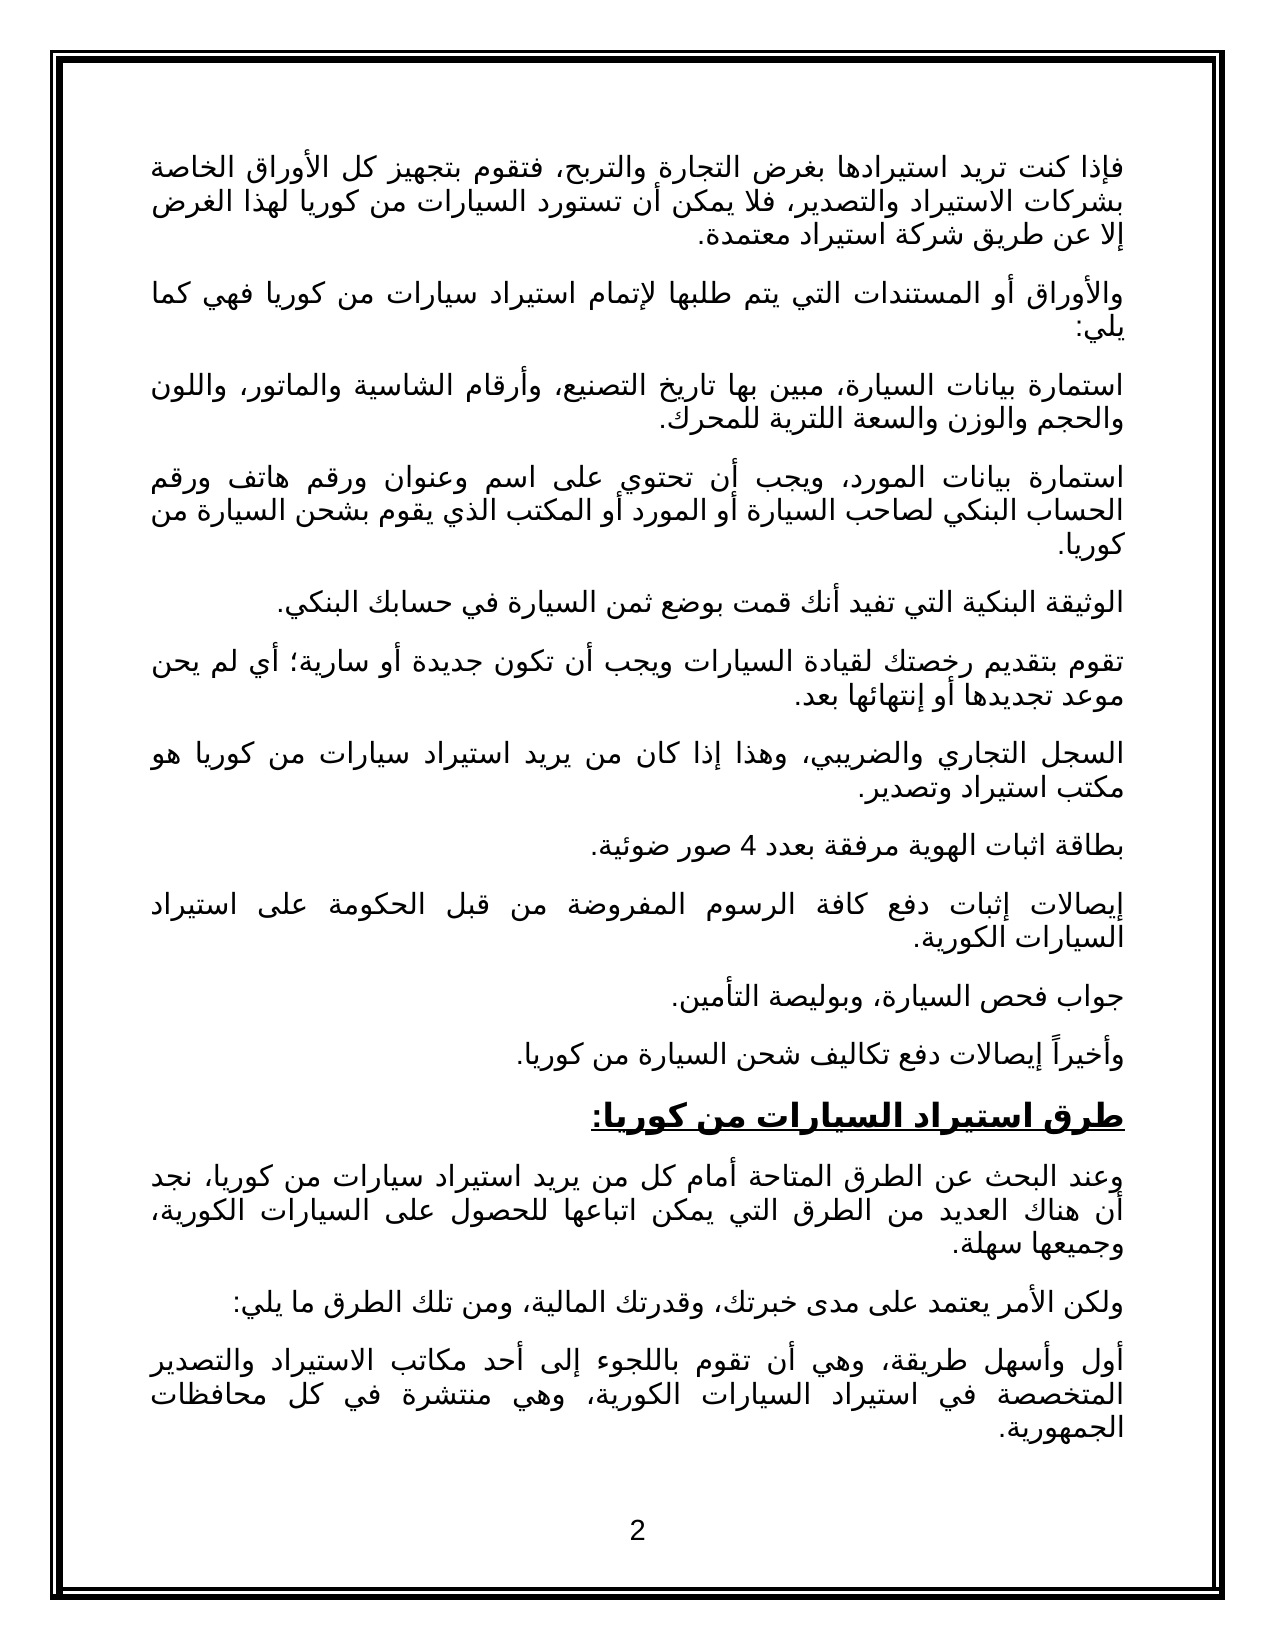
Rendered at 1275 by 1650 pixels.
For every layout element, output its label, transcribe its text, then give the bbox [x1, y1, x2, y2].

text بطاقة اثبات الهوية مرفقة بعدد 4 صور ضوئية. [150, 828, 1125, 862]
text ولكن الأمر يعتمد على مدى خبرتك، وقدرتك المالية، ومن تلك الطرق ما يلي: [150, 1285, 1125, 1318]
text فإذا كنت تريد استيرادها بغرض التجارة والتربح، فتقوم بتجهيز كل الأوراق الخاصة بشركات الاستيراد والتصدير، فلا يمكن أن تستورد السيارات من كوريا لهذا الغرض إلا عن طريق شركة استيراد معتمدة. [150, 150, 1125, 251]
text استمارة بيانات السيارة، مبين بها تاريخ التصنيع، وأرقام الشاسية والماتور، واللون والحجم والوزن والسعة اللترية للمحرك. [150, 368, 1125, 435]
text السجل التجاري والضريبي، وهذا إذا كان من يريد استيراد سيارات من كوريا هو مكتب استيراد وتصدير. [150, 736, 1125, 803]
text استمارة بيانات المورد، ويجب أن تحتوي على اسم وعنوان ورقم هاتف ورقم الحساب البنكي لصاحب السيارة أو المورد أو المكتب الذي يقوم بشحن السيارة من كوريا. [150, 460, 1125, 560]
text تقوم بتقديم رخصتك لقيادة السيارات ويجب أن تكون جديدة أو سارية؛ أي لم يحن موعد تجديدها أو إنتهائها بعد. [150, 644, 1125, 711]
text وعند البحث عن الطرق المتاحة أمام كل من يريد استيراد سيارات من كوريا، نجد أن هناك العديد من الطرق التي يمكن اتباعها للحصول على السيارات الكورية، وجميعها سهلة. [150, 1159, 1125, 1260]
text طرق استيراد السيارات من كوريا: [150, 1096, 1125, 1134]
text أول وأسهل طريقة، وهي أن تقوم باللجوء إلى أحد مكاتب الاستيراد والتصدير المتخصصة في استيراد السيارات الكورية، وهي منتشرة في كل محافظات الجمهورية. [150, 1343, 1125, 1444]
text جواب فحص السيارة، وبوليصة التأمين. [150, 979, 1125, 1012]
text الوثيقة البنكية التي تفيد أنك قمت بوضع ثمن السيارة في حسابك البنكي. [150, 585, 1125, 619]
text وأخيراً إيصالات دفع تكاليف شحن السيارة من كوريا. [150, 1037, 1125, 1071]
text إيصالات إثبات دفع كافة الرسوم المفروضة من قبل الحكومة على استيراد السيارات الكورية. [150, 887, 1125, 954]
text والأوراق أو المستندات التي يتم طلبها لإتمام استيراد سيارات من كوريا فهي كما يلي: [150, 276, 1125, 343]
